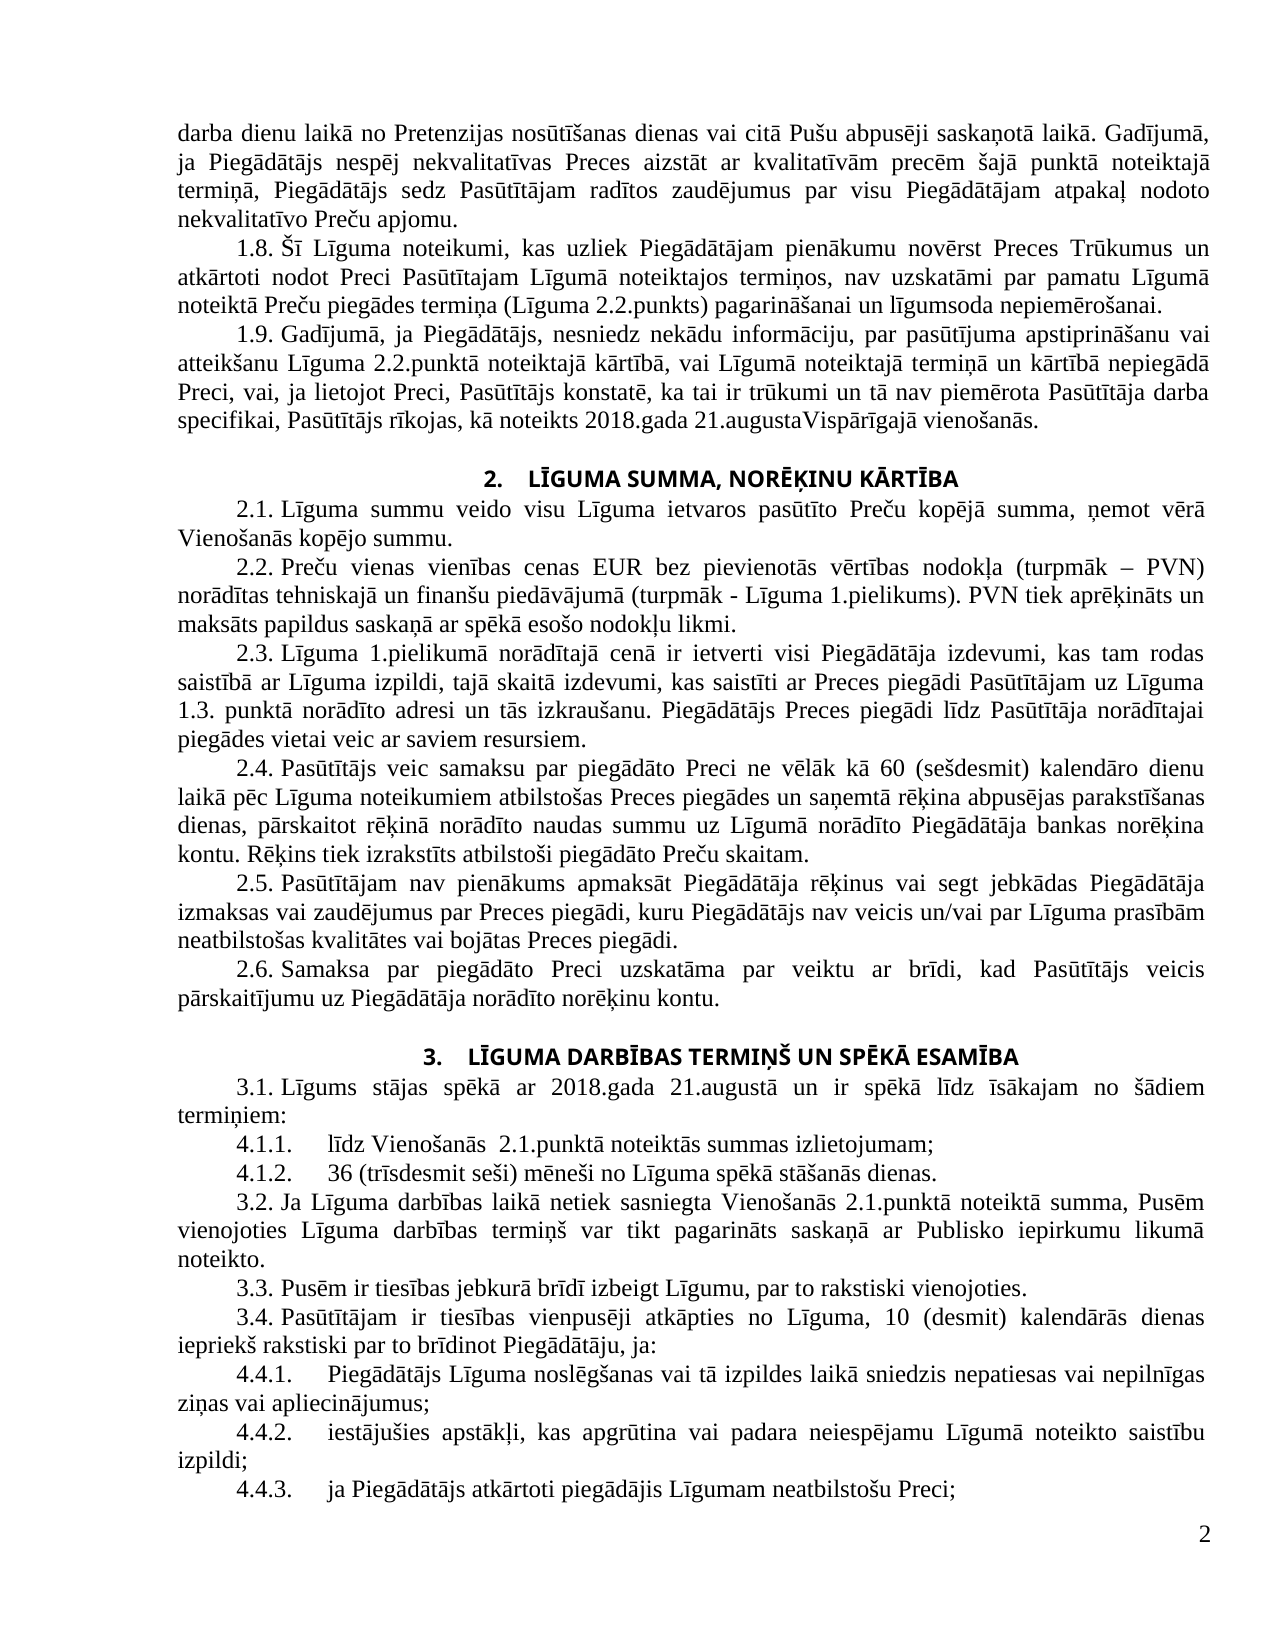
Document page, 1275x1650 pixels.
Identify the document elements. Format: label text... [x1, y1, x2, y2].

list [177, 118, 1211, 233]
list Pasūtītājam nav pienākums apmaksāt Piegādātāja rēķinus vai segt jebkādas Piegādātāja izmaksas vai zaudējumus par Preces piegādi, kuru Piegādātājs nav veicis un/vai par Līguma prasībām neatbilstošas kvalitātes vai bojātas Preces piegādi. [177, 868, 1206, 954]
list Preču vienas vienības cenas EUR bez pievienotās vērtības nodokļa (turpmāk – PVN) norādītas tehniskajā un finanšu piedāvājumā (turpmāk - Līguma 1.pielikums). PVN tiek aprēķināts un maksāts papildus saskaņā ar spēkā esošo nodokļu likmi. [177, 552, 1206, 638]
list Pasūtītājs veic samaksu par piegādāto Preci ne vēlāk kā 60 (sešdesmit) kalendāro dienu laikā pēc Līguma noteikumiem atbilstošas Preces piegādes un saņemtā rēķina abpusējas parakstīšanas dienas, pārskaitot rēķinā norādīto naudas summu uz Līgumā norādīto Piegādātāja bankas norēķina kontu. Rēķins tiek izrakstīts atbilstoši piegādāto Preču skaitam. [177, 753, 1206, 868]
list Pasūtītājam ir tiesības vienpusēji atkāpties no Līguma, 10 (desmit) kalendārās dienas iepriekš rakstiski par to brīdinot Piegādātāju, ja: [177, 1302, 1206, 1359]
list Šī Līguma noteikumi, kas uzliek Piegādātājam pienākumu novērst Preces Trūkumus un atkārtoti nodot Preci Pasūtītajam Līgumā noteiktajos termiņos, nav uzskatāmi par pamatu Līgumā noteiktā Preču piegādes termiņa (Līguma 2.2.punkts) pagarināšanai un līgumsoda nepiemērošanai. [177, 233, 1211, 319]
list Līguma 1.pielikumā norādītajā cenā ir ietverti visi Piegādātāja izdevumi, kas tam rodas saistībā ar Līguma izpildi, tajā skaitā izdevumi, kas saistīti ar Preces piegādi Pasūtītājam uz Līguma 1.3. punktā norādīto adresi un tās izkraušanu. Piegādātājs Preces piegādi līdz Pasūtītāja norādītajai piegādes vietai veic ar saviem resursiem. [177, 638, 1206, 753]
list Līgums stājas spēkā ar 2018.gada 21.augustā un ir spēkā līdz īsākajam no šādiem termiņiem: [177, 1072, 1206, 1129]
list Samaksa par piegādāto Preci uzskatāma par veiktu ar brīdi, kad Pasūtītājs veicis pārskaitījumu uz Piegādātāja norādīto norēķinu kontu. [177, 954, 1206, 1012]
list Gadījumā, ja Piegādātājs, nesniedz nekādu informāciju, par pasūtījuma apstiprināšanu vai atteikšanu Līguma 2.2.punktā noteiktajā kārtībā, vai Līgumā noteiktajā termiņā un kārtībā nepiegādā Preci, vai, ja lietojot Preci, Pasūtītājs konstatē, ka tai ir trūkumi un tā nav piemērota Pasūtītāja darba specifikai, Pasūtītājs rīkojas, kā noteikts 2018.gada 21.augustaVispārīgajā vienošanās. [177, 319, 1211, 434]
text 4.1.1. līdz Vienošanās 2.1.punktā noteiktās summas izlietojumam; [177, 1129, 1206, 1158]
list Ja Līguma darbības laikā netiek sasniegta Vienošanās 2.1.punktā noteiktā summa, Pusēm vienojoties Līguma darbības termiņš var tikt pagarināts saskaņā ar Publisko iepirkumu likumā noteikto. [177, 1187, 1206, 1273]
text 4.4.1. Piegādātājs Līguma noslēgšanas vai tā izpildes laikā sniedzis nepatiesas vai nepilnīgas ziņas vai apliecinājumus; [177, 1359, 1206, 1417]
text 4.1.2. 36 (trīsdesmit seši) mēneši no Līguma spēkā stāšanās dienas. [177, 1158, 1206, 1187]
list Līguma darbības termiņš un spēkā esamība [177, 1041, 1206, 1072]
text 4.4.3. ja Piegādātājs atkārtoti piegādājis Līgumam neatbilstošu Preci; [177, 1474, 1206, 1503]
list Līguma summa, norēķinu kārtība [177, 463, 1206, 494]
list Pusēm ir tiesības jebkurā brīdī izbeigt Līgumu, par to rakstiski vienojoties. [177, 1273, 1206, 1302]
list Līguma summu veido visu Līguma ietvaros pasūtīto Preču kopējā summa, ņemot vērā Vienošanās kopējo summu. [177, 494, 1206, 552]
text 4.4.2. iestājušies apstākļi, kas apgrūtina vai padara neiespējamu Līgumā noteikto saistību izpildi; [177, 1417, 1206, 1474]
